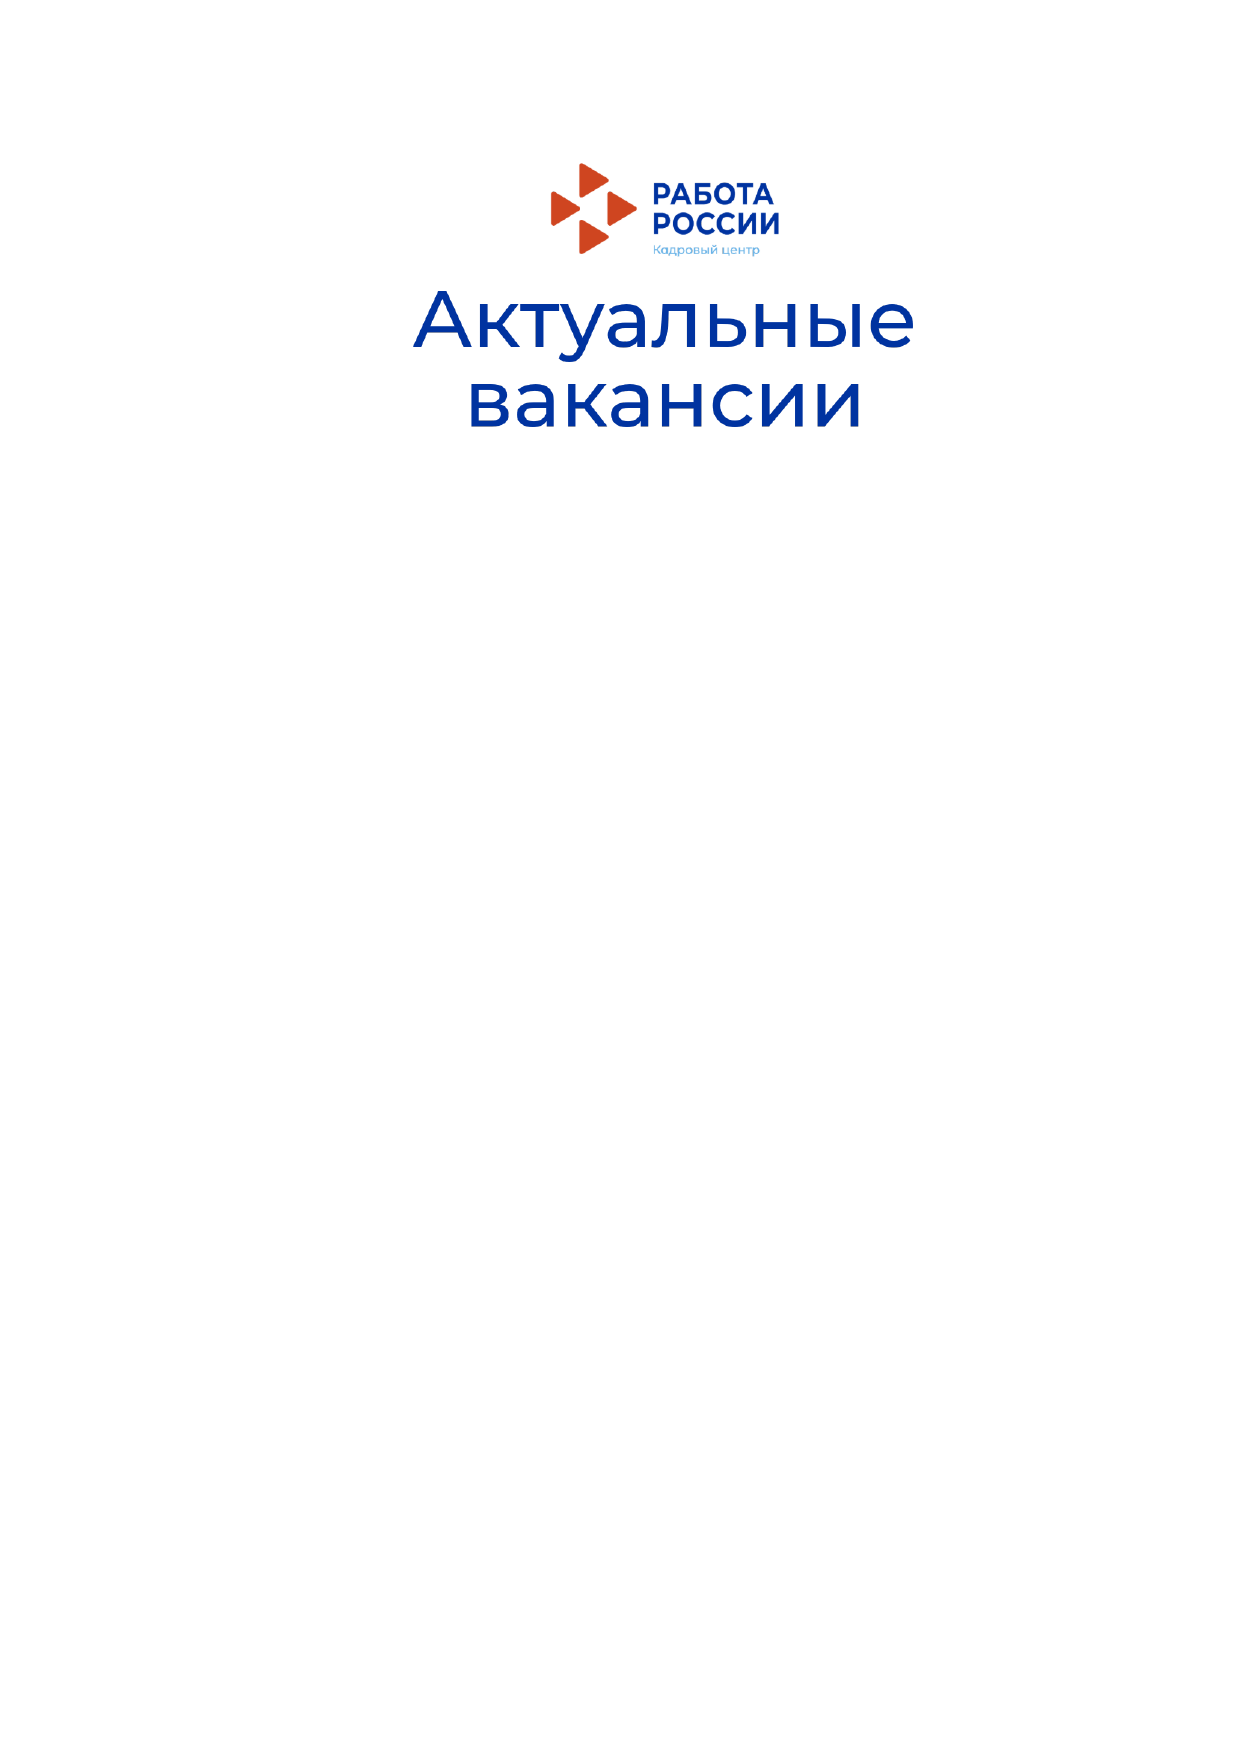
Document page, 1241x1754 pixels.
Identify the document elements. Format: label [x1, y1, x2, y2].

picture [384, 118, 945, 491]
